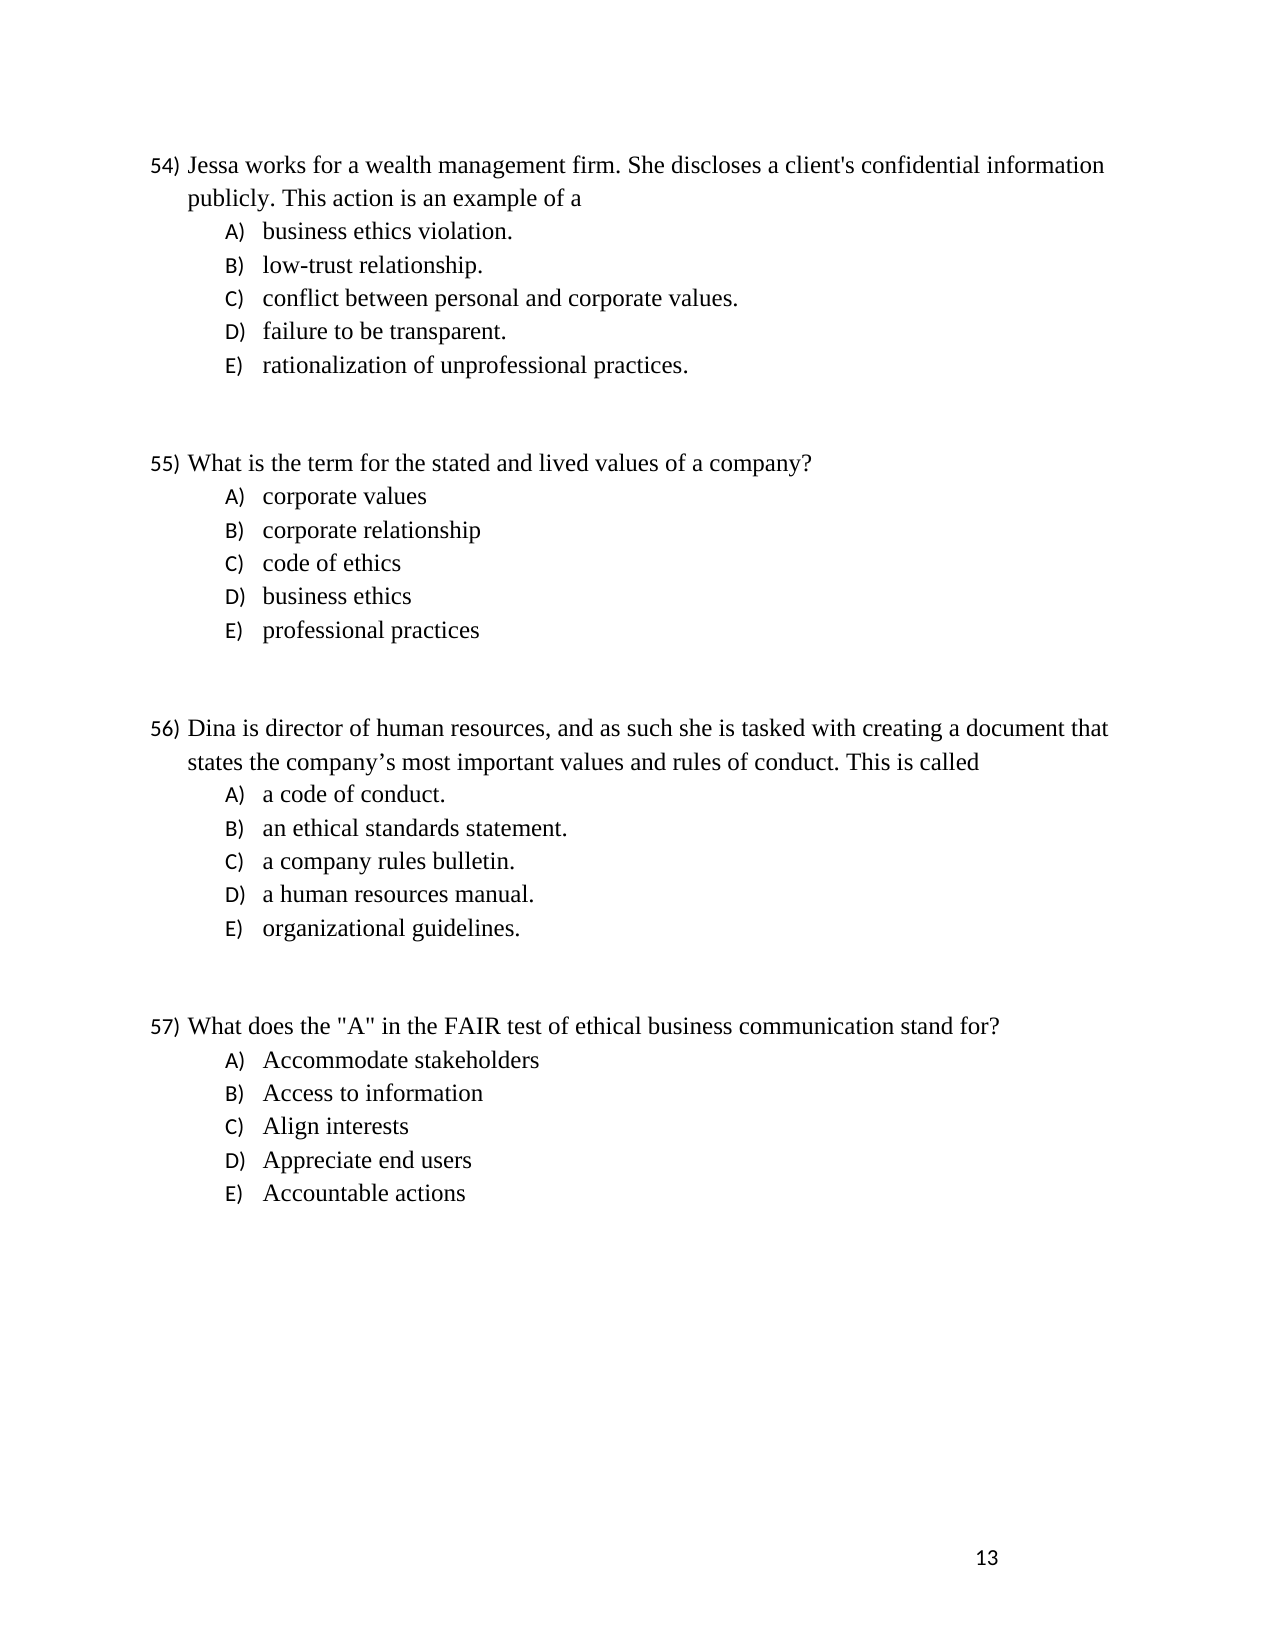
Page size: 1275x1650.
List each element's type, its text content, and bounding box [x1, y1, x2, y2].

list a company rules bulletin. [225, 846, 1125, 875]
list professional practices [225, 615, 1125, 644]
list corporate relationship [225, 515, 1125, 544]
list business ethics [225, 581, 1125, 611]
list conflict between personal and corporate values. [225, 283, 1125, 312]
list Jessa works for a wealth management firm. She discloses a client's confidential information publicly. This action is an example of a [150, 150, 1125, 212]
list an ethical standards statement. [225, 813, 1125, 842]
list failure to be transparent. [225, 316, 1125, 345]
list organizational guidelines. [225, 913, 1125, 942]
list Align interests [225, 1111, 1125, 1140]
list rationalization of unprofessional practices. [225, 350, 1125, 379]
list Accommodate stakeholders [225, 1045, 1125, 1074]
list a code of conduct. [225, 779, 1125, 809]
list corporate values [225, 481, 1125, 511]
list Access to information [225, 1078, 1125, 1107]
list business ethics violation. [225, 216, 1125, 245]
list code of ethics [225, 548, 1125, 577]
list Dina is director of human resources, and as such she is tasked with creating a document that states the company’s most important values and rules of conduct. This is called [150, 713, 1125, 775]
list a human resources manual. [225, 879, 1125, 909]
list What is the term for the stated and lived values of a company? [150, 448, 1125, 477]
list What does the "A" in the FAIR test of ethical business communication stand for? [150, 1011, 1125, 1040]
list low-trust relationship. [225, 250, 1125, 279]
list Accountable actions [225, 1178, 1125, 1207]
list Appreciate end users [225, 1145, 1125, 1174]
